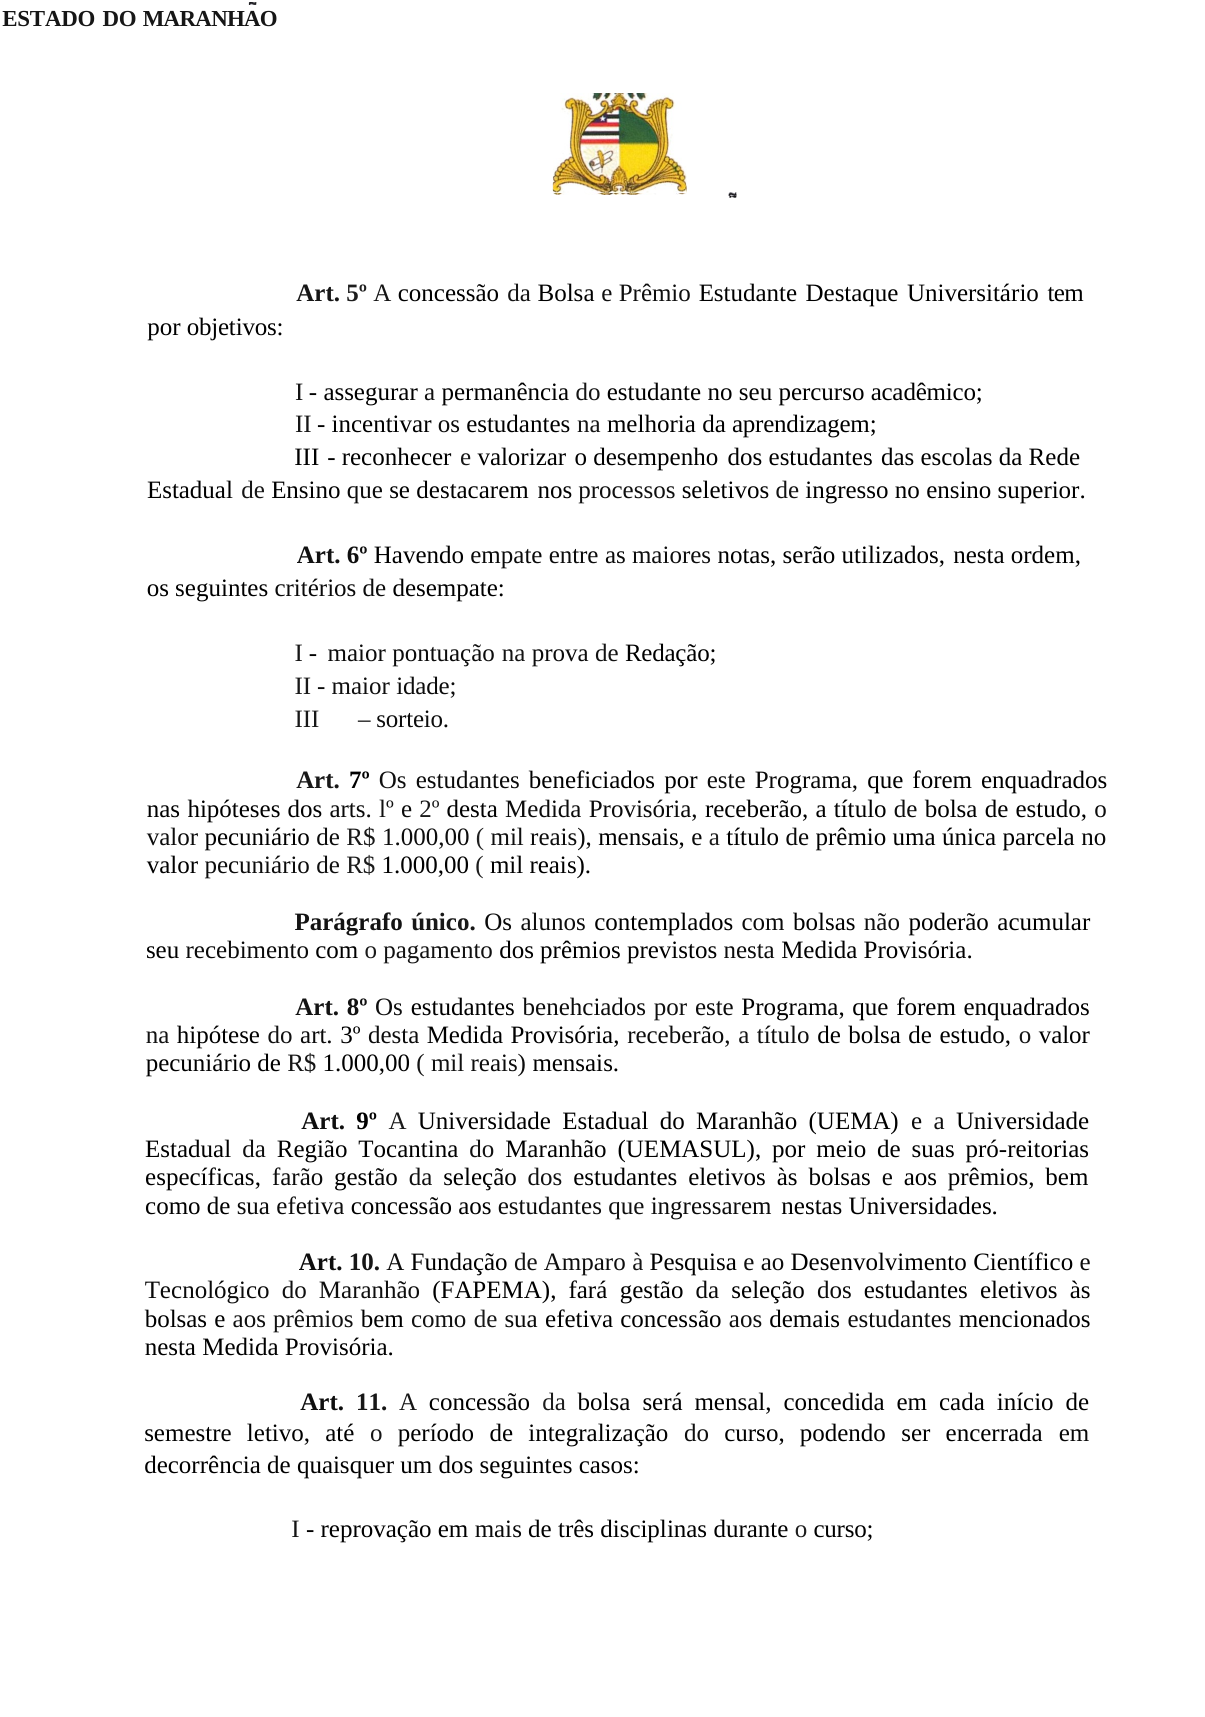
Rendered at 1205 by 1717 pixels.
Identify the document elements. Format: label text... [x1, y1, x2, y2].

text I - reprovação em mais de três disciplinas durante o curso; [291, 1514, 1101, 1543]
text Art. 9º A Universidade Estadual do Maranhão (UEMA) e a Universidade Estadual da Região Tocantina do Maranhão (UEMASUL), por meio de suas pró-reitorias específicas, farão gestão da seleção dos estudantes eletivos às bolsas e aos prêmios, bem como de sua efetiva concessão aos estudantes que ingressarem nestas Universidades. [145, 1107, 1089, 1219]
list - maior pontuação na prova de Redação; [294, 638, 1101, 667]
text Art. 6º Havendo empate entre as maiores notas, serão utilizados, nesta ordem, os seguintes critérios de desempate: [147, 540, 1101, 602]
picture [552, 93, 687, 195]
list - reconhecer e valorizar o desempenho dos estudantes das escolas da Rede Estadual de Ensino que se destacarem nos processos seletivos de ingresso no ensino superior. [147, 442, 1092, 504]
text Art. 11. A concessão da bolsa será mensal, concedida em cada início de semestre letivo, até o período de integralização do curso, podendo ser encerrada em decorrência de quaisquer um dos seguintes casos: [144, 1387, 1089, 1479]
text Parágrafo único. Os alunos contemplados com bolsas não poderão acumular seu recebimento com o pagamento dos prêmios previstos nesta Medida Provisória. [146, 907, 1090, 964]
text por objetivos: [147, 312, 1101, 341]
list - assegurar a permanência do estudante no seu percurso acadêmico; [295, 377, 1101, 406]
list - incentivar os estudantes na melhoria da aprendizagem; [295, 409, 1101, 438]
text Art. 7º Os estudantes beneficiados por este Programa, que forem enquadrados nas hipóteses dos arts. lº e 2º desta Medida Provisória, receberão, a título de bolsa de estudo, o valor pecuniário de R$ 1.000,00 ( mil reais), mensais, e a título de prêmio uma única parcela no valor pecuniário de R$ 1.000,00 ( mil reais). [147, 766, 1107, 879]
text Art. 10. A Fundação de Amparo à Pesquisa e ao Desenvolvimento Científico e Tecnológico do Maranhão (FAPEMA), fará gestão da seleção dos estudantes eletivos às bolsas e aos prêmios bem como de sua efetiva concessão aos demais estudantes mencionados nesta Medida Provisória. [144, 1248, 1091, 1361]
text Art. 8º Os estudantes benehciados por este Programa, que forem enquadrados na hipótese do art. 3º desta Medida Provisória, receberão, a título de bolsa de estudo, o valor pecuniário de R$ 1.000,00 ( mil reais) mensais. [146, 992, 1090, 1077]
list - maior idade; [294, 671, 1101, 700]
picture [728, 192, 737, 198]
list – sorteio. [294, 704, 1101, 733]
text Art. 5º A concessão da Bolsa e Prêmio Estudante Destaque Universitário tem [296, 278, 1101, 307]
